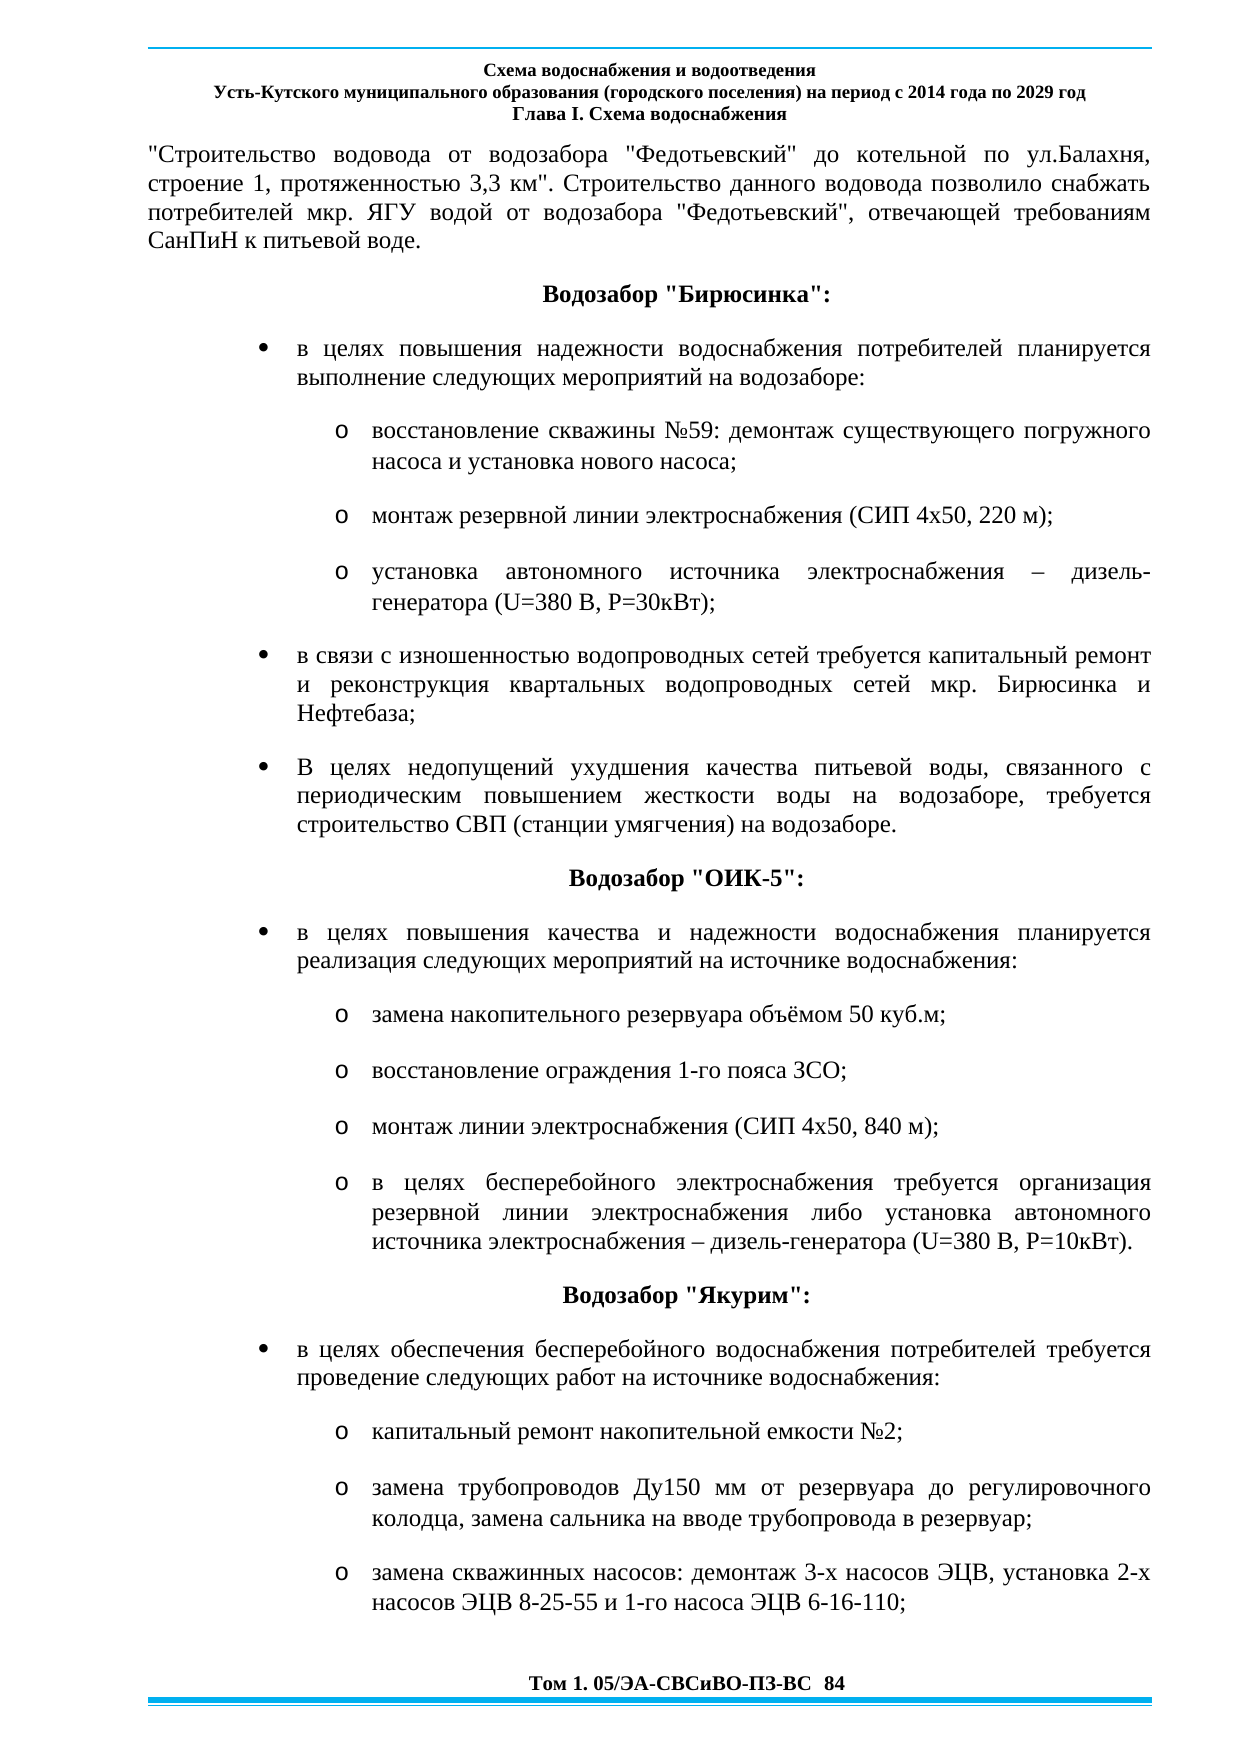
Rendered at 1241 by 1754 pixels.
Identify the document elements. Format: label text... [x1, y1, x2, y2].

list восстановление скважины №59: демонтаж существующего погружного насоса и установка нового насоса; [334, 415, 1152, 475]
list в целях повышения качества и надежности водоснабжения планируется реализация следующих мероприятий на источнике водоснабжения: [259, 917, 1152, 974]
list В целях недопущений ухудшения качества питьевой воды, связанного с периодическим повышением жесткости воды на водозаборе, требуется строительство СВП (станции умягчения) на водозаборе. [259, 752, 1152, 838]
list в связи с изношенностью водопроводных сетей требуется капитальный ремонт и реконструкция квартальных водопроводных сетей мкр. Бирюсинка и Нефтебаза; [259, 640, 1152, 727]
list замена трубопроводов Ду150 мм от резервуара до регулировочного колодца, замена сальника на вводе трубопровода в резервуар; [334, 1472, 1152, 1532]
list установка автономного источника электроснабжения – дизель-генератора (U=380 В, Р=30кВт); [334, 556, 1152, 615]
list капитальный ремонт накопительной емкости №2; [334, 1416, 1152, 1447]
text Водозабор "Якурим": [148, 1280, 1152, 1309]
list монтаж резервной линии электроснабжения (СИП 4х50, 220 м); [334, 500, 1152, 531]
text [148, 139, 1152, 254]
text Водозабор "Бирюсинка": [148, 279, 1152, 308]
list в целях повышения надежности водоснабжения потребителей планируется выполнение следующих мероприятий на водозаборе: [259, 333, 1152, 390]
list в целях обеспечения бесперебойного водоснабжения потребителей требуется проведение следующих работ на источнике водоснабжения: [259, 1334, 1152, 1391]
list замена скважинных насосов: демонтаж 3-х насосов ЭЦВ, установка 2-х насосов ЭЦВ 8-25-55 и 1-го насоса ЭЦВ 6-16-110; [334, 1557, 1152, 1616]
list замена накопительного резервуара объёмом 50 куб.м; [334, 999, 1152, 1030]
list монтаж линии электроснабжения (СИП 4х50, 840 м); [334, 1111, 1152, 1142]
list в целях бесперебойного электроснабжения требуется организация резервной линии электроснабжения либо установка автономного источника электроснабжения – дизель-генератора (U=380 В, Р=10кВт). [334, 1167, 1152, 1255]
text Водозабор "ОИК-5": [148, 863, 1152, 892]
list восстановление ограждения 1-го пояса ЗСО; [334, 1055, 1152, 1086]
